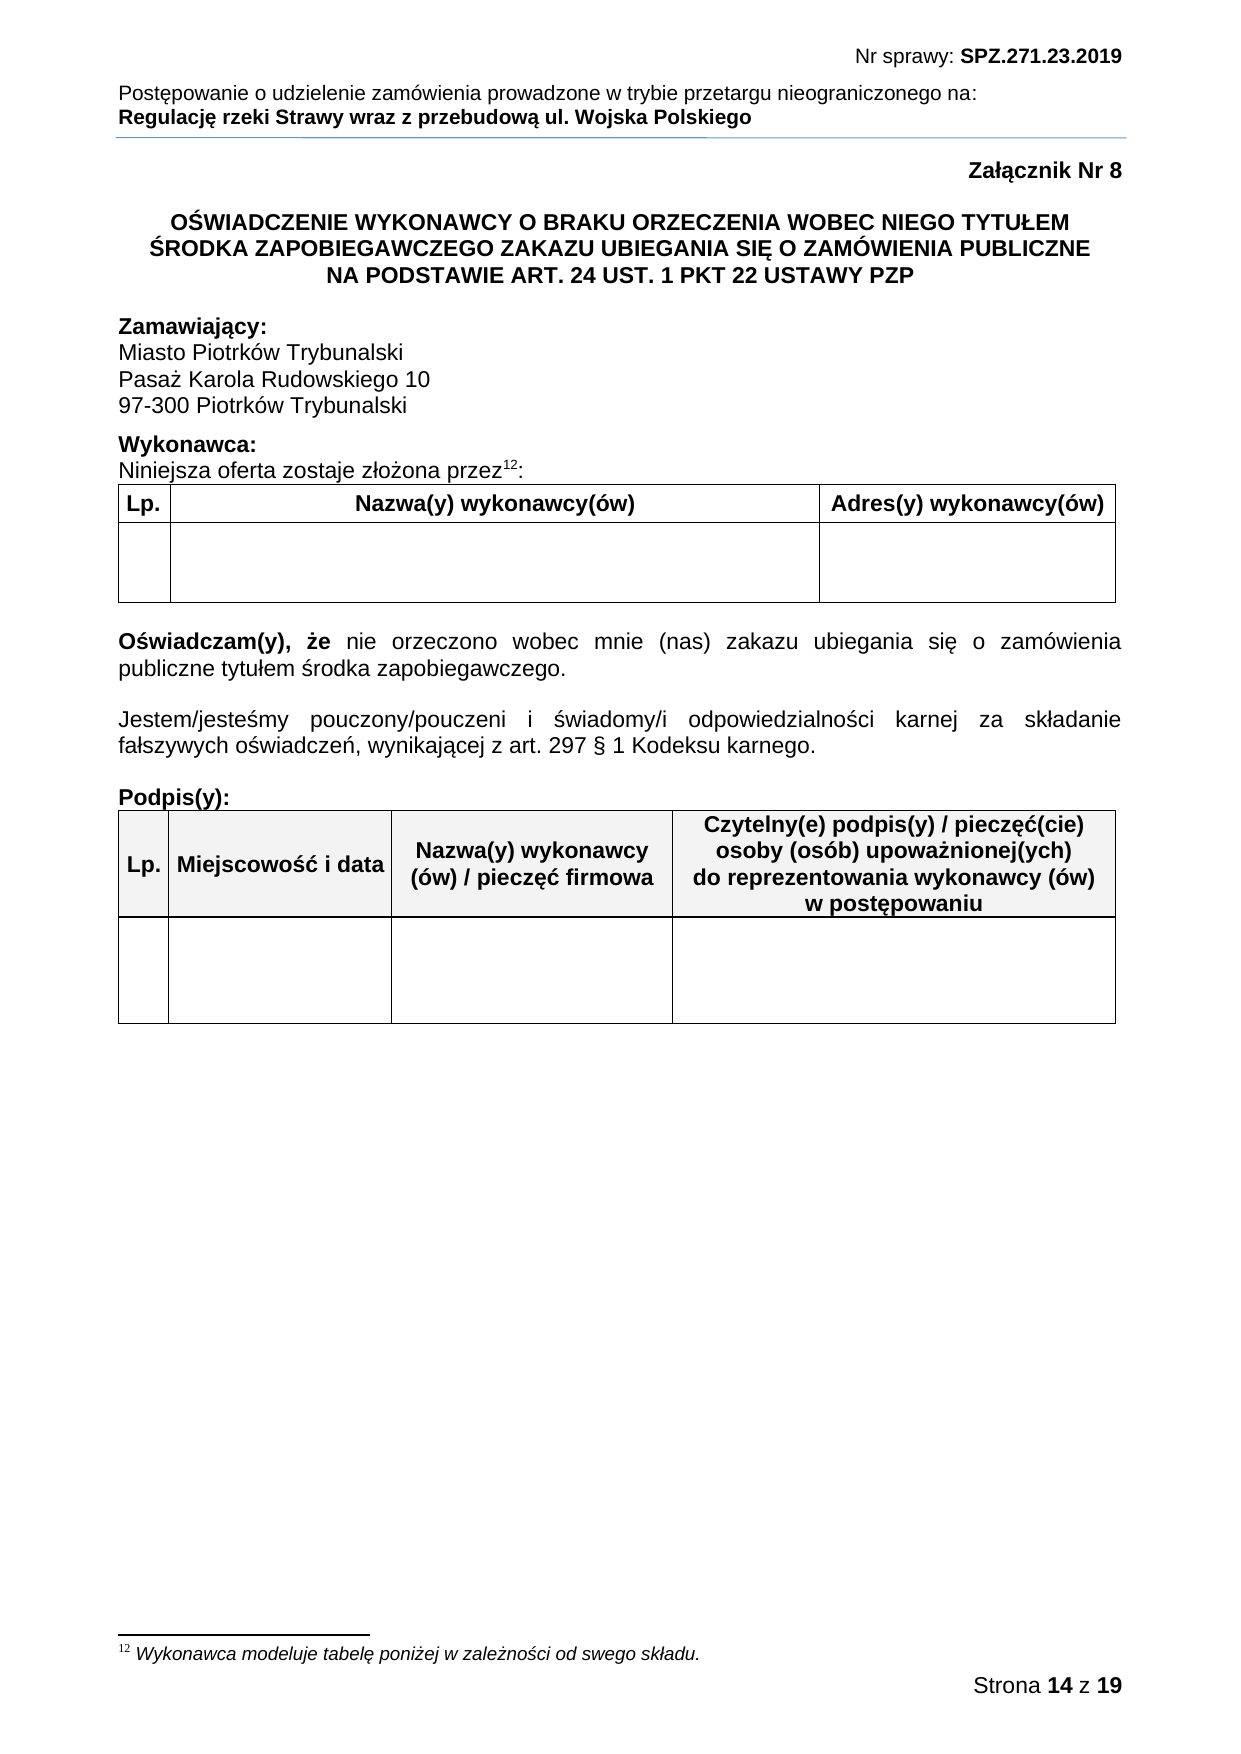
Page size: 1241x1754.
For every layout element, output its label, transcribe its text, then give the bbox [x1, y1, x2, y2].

text Niniejsza oferta zostaje złożona przez: [118, 457, 1122, 483]
table_header Nazwa(y) wykonawcy(ów) [171, 485, 819, 522]
text Wykonawca: [118, 431, 1122, 457]
table_cell [392, 918, 672, 1023]
text Oświadczam(y), że nie orzeczono wobec mnie (nas) zakazu ubiegania się o zamówienia publiczne tytułem środka zapobiegawczego. [118, 628, 1122, 681]
table_cell [171, 523, 819, 602]
table_cell [119, 523, 170, 602]
table_cell [673, 918, 1115, 1023]
table_header Lp. [119, 811, 168, 916]
table_header Nazwa(y) wykonawcy (ów) / pieczęć firmowa [392, 811, 672, 916]
text Podpis(y): [118, 784, 1122, 810]
table_header Miejscowość i data [169, 811, 391, 916]
table_header Adres(y) wykonawcy(ów) [820, 485, 1115, 522]
text Zamawiający: [118, 313, 1122, 339]
text Miasto Piotrków Trybunalski Pasaż Karola Rudowskiego 10 97-300 Piotrków Trybunalski [118, 339, 1122, 418]
table_cell [119, 918, 168, 1023]
text OŚWIADCZENIE WYKONAWCY O BRAKU ORZECZENIA WOBEC NIEGO TYTUŁEM ŚRODKA ZAPOBIEGAWCZEGO ZAKAZU UBIEGANIA SIĘ O ZAMÓWIENIA PUBLICZNE NA PODSTAWIE ART. 24 UST. 1 PKT 22 USTAWY PZP [118, 209, 1122, 288]
table_cell [169, 918, 391, 1023]
table_header Lp. [119, 485, 170, 522]
text Załącznik Nr 8 [118, 157, 1122, 184]
text Jestem/jesteśmy pouczony/pouczeni i świadomy/i odpowiedzialności karnej za składanie fałszywych oświadczeń, wynikającej z art. 297 § 1 Kodeksu karnego. [118, 706, 1122, 759]
table_cell [820, 523, 1115, 602]
table_header Czytelny(e) podpis(y) / pieczęć(cie) osoby (osób) upoważnionej(ych) do reprezentowania wykonawcy (ów) w postępowaniu [673, 811, 1115, 916]
